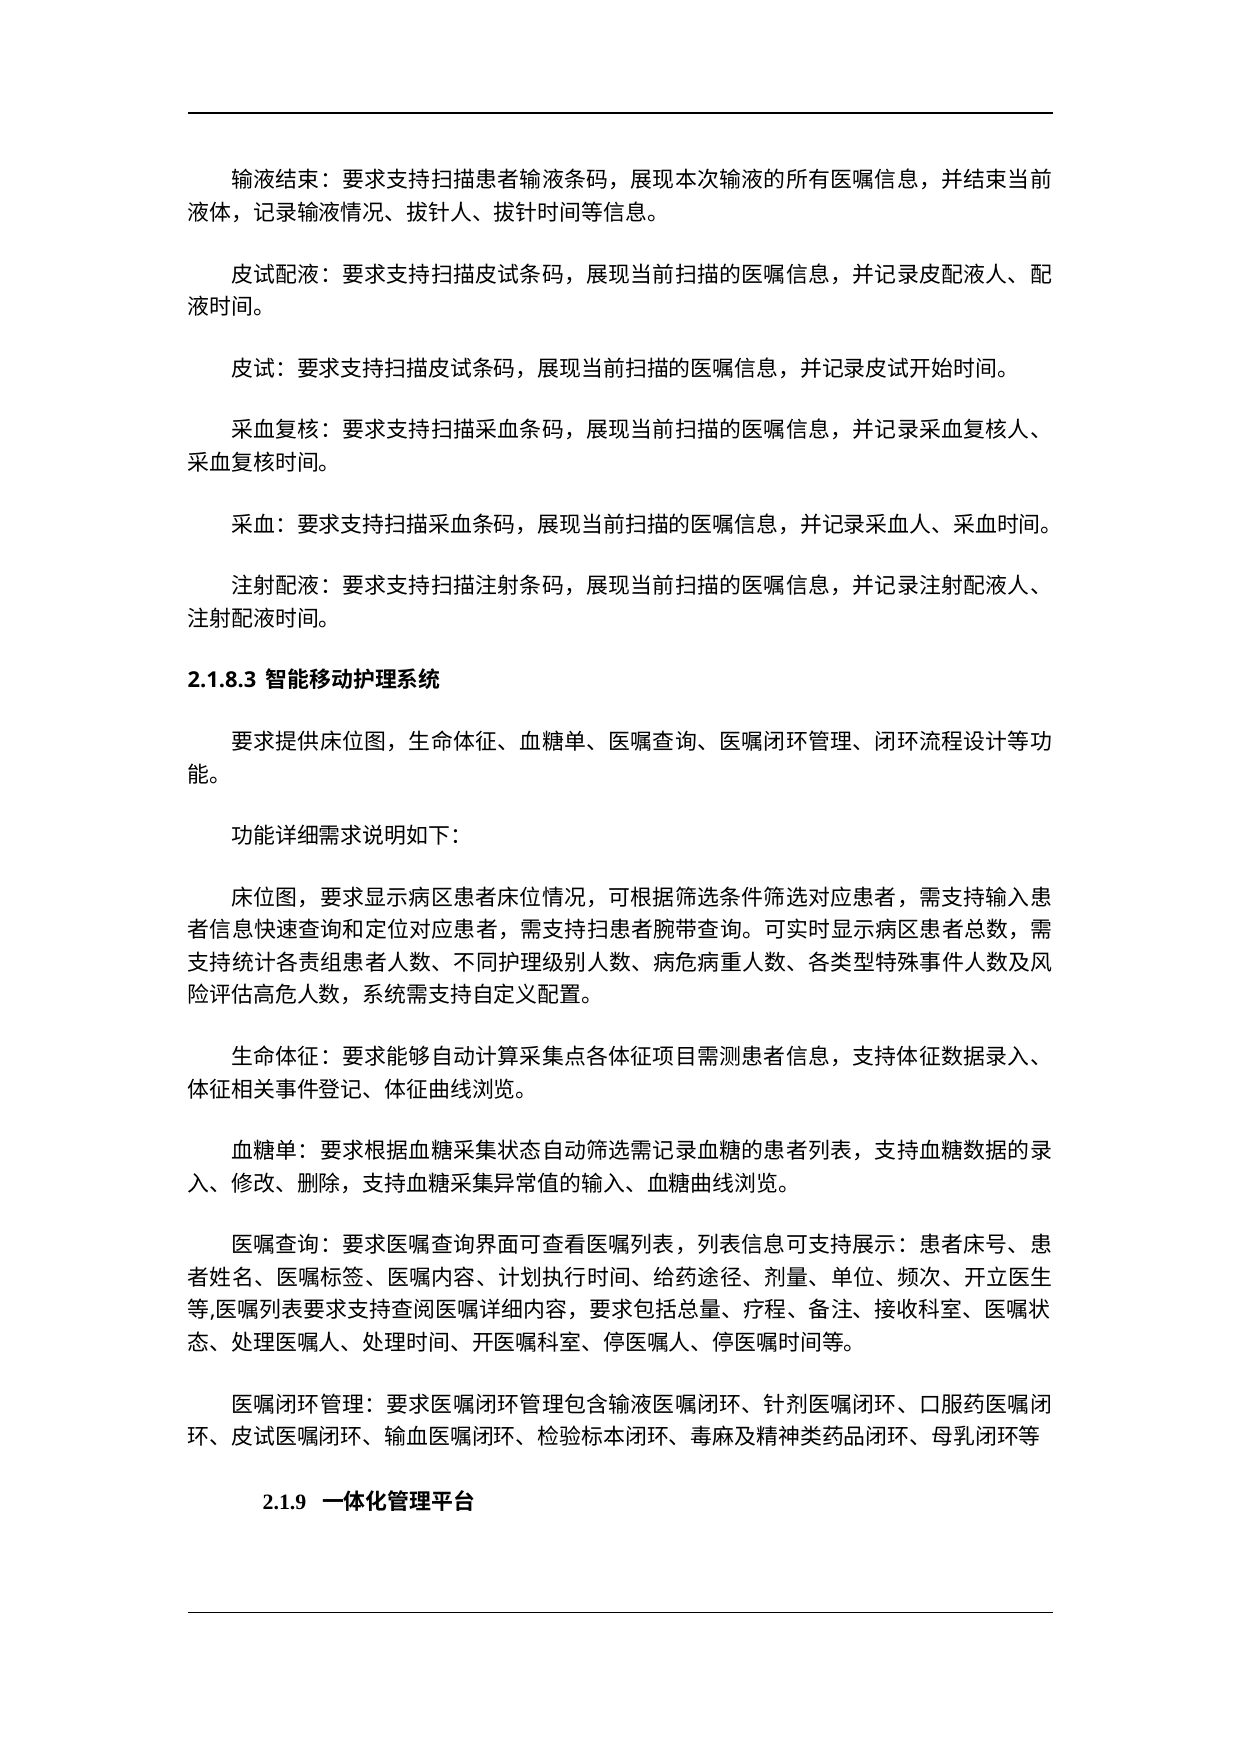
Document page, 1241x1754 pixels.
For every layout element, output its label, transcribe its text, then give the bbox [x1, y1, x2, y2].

list 一体化管理平台 [262, 1484, 1053, 1516]
text 医嘱闭环管理：要求医嘱闭环管理包含输液医嘱闭环、针剂医嘱闭环、口服药医嘱闭环、皮试医嘱闭环、输血医嘱闭环、检验标本闭环、毒麻及精神类药品闭环、母乳闭环等 [187, 1386, 1053, 1451]
text 生命体征：要求能够自动计算采集点各体征项目需测患者信息，支持体征数据录入、体征相关事件登记、体征曲线浏览。 [187, 1039, 1053, 1104]
text 床位图，要求显示病区患者床位情况，可根据筛选条件筛选对应患者，需支持输入患者信息快速查询和定位对应患者，需支持扫患者腕带查询。可实时显示病区患者总数，需支持统计各责组患者人数、不同护理级别人数、病危病重人数、各类型特殊事件人数及风险评估高危人数，系统需支持自定义配置。 [187, 879, 1053, 1009]
text 要求提供床位图，生命体征、血糖单、医嘱查询、医嘱闭环管理、闭环流程设计等功能。 [187, 724, 1053, 789]
text 皮试：要求支持扫描皮试条码，展现当前扫描的医嘱信息，并记录皮试开始时间。 [187, 350, 1053, 383]
text 功能详细需求说明如下： [187, 818, 1053, 850]
text 皮试配液：要求支持扫描皮试条码，展现当前扫描的医嘱信息，并记录皮配液人、配液时间。 [187, 256, 1053, 321]
list 智能移动护理系统 [187, 662, 1053, 694]
text 医嘱查询：要求医嘱查询界面可查看医嘱列表，列表信息可支持展示：患者床号、患者姓名、医嘱标签、医嘱内容、计划执行时间、给药途径、剂量、单位、频次、开立医生等,医嘱列表要求支持查阅医嘱详细内容，要求包括总量、疗程、备注、接收科室、医嘱状态、处理医嘱人、处理时间、开医嘱科室、停医嘱人、停医嘱时间等。 [187, 1227, 1053, 1357]
text 采血复核：要求支持扫描采血条码，展现当前扫描的医嘱信息，并记录采血复核人、采血复核时间。 [187, 412, 1053, 477]
text 注射配液：要求支持扫描注射条码，展现当前扫描的医嘱信息，并记录注射配液人、注射配液时间。 [187, 568, 1053, 633]
text 输液结束：要求支持扫描患者输液条码，展现本次输液的所有医嘱信息，并结束当前液体，记录输液情况、拔针人、拔针时间等信息。 [187, 162, 1053, 227]
text 采血：要求支持扫描采血条码，展现当前扫描的医嘱信息，并记录采血人、采血时间。 [187, 506, 1053, 539]
text 血糖单：要求根据血糖采集状态自动筛选需记录血糖的患者列表，支持血糖数据的录入、修改、删除，支持血糖采集异常值的输入、血糖曲线浏览。 [187, 1133, 1053, 1198]
